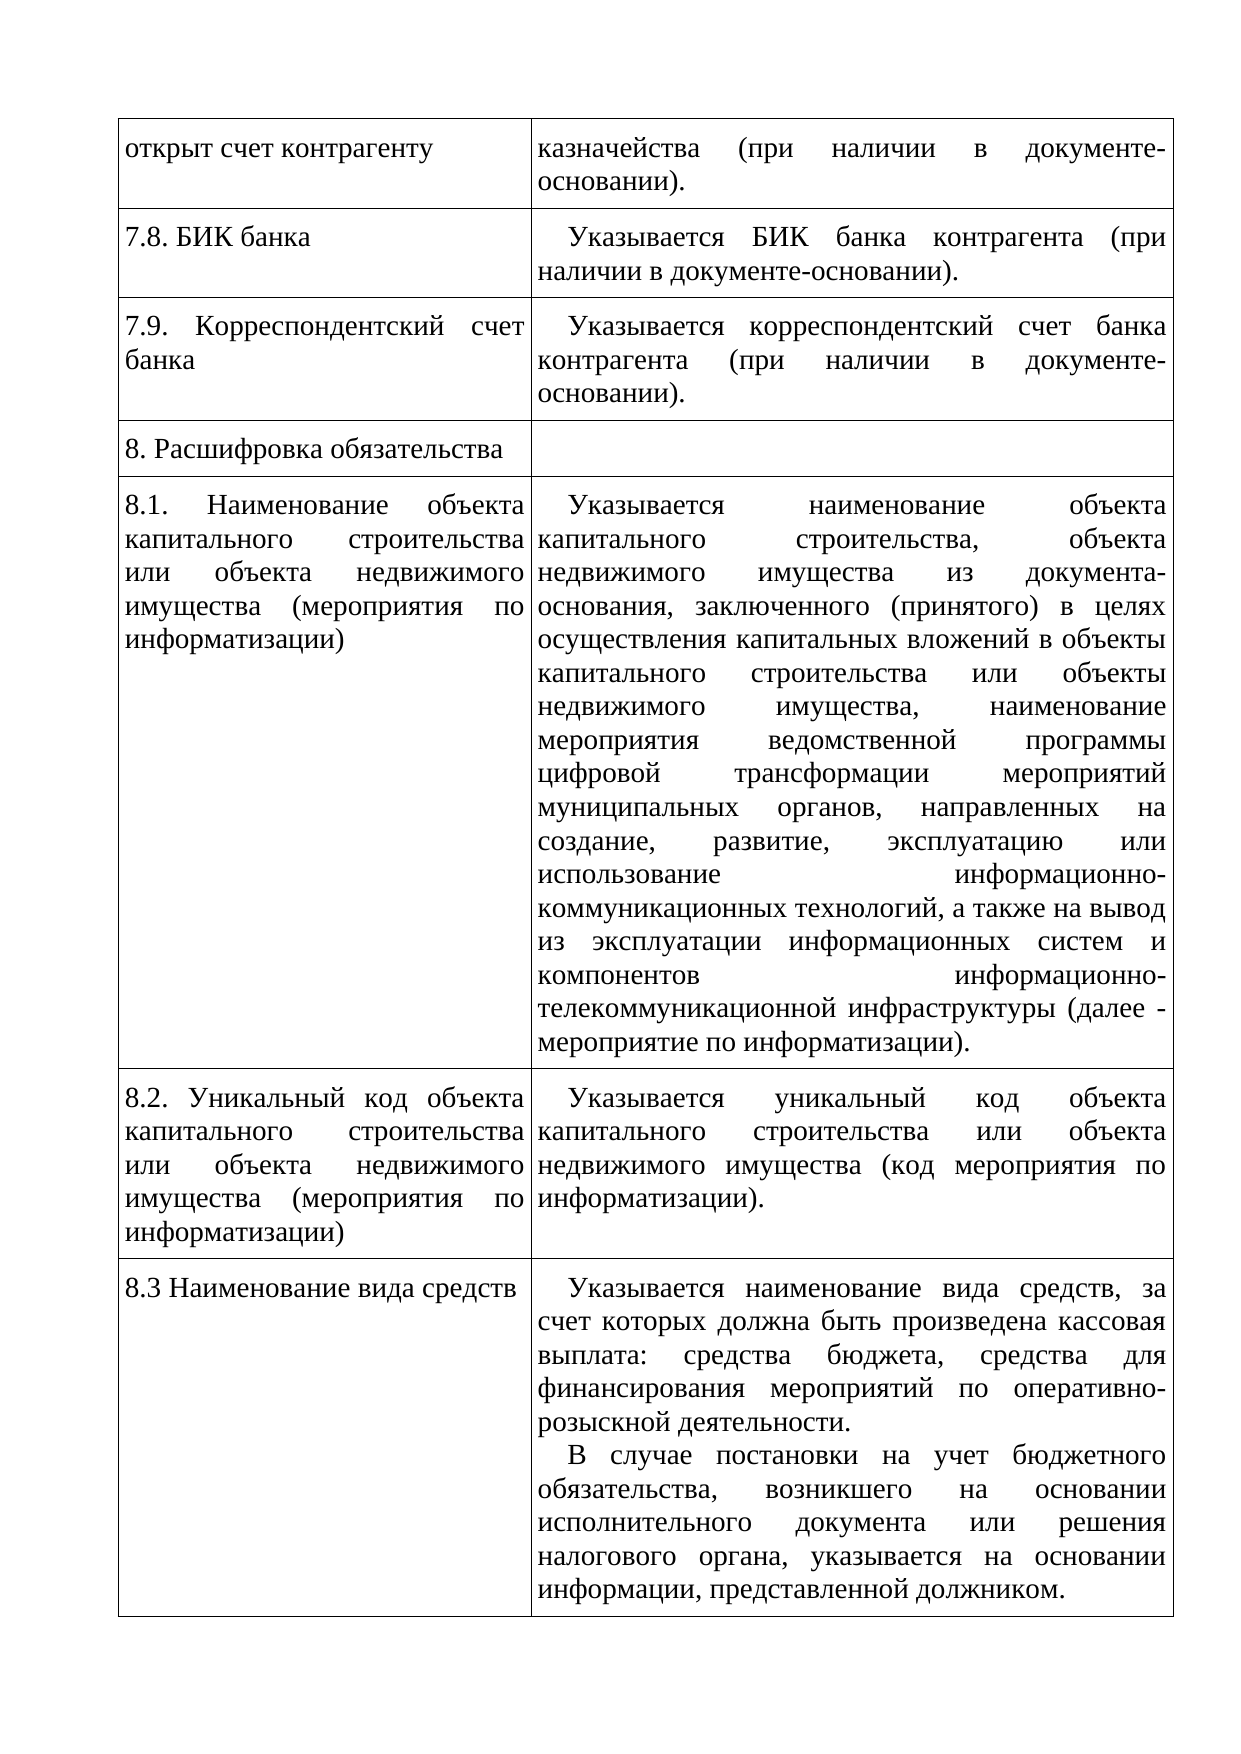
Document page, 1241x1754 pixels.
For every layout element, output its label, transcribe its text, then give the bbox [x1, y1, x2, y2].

table_cell 7.9. Корреспондентский счет банка [119, 298, 531, 420]
table_cell [532, 421, 1173, 476]
table_cell 8.3 Наименование вида средств [119, 1259, 531, 1616]
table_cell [532, 119, 1173, 207]
table_cell Указывается уникальный код объекта капитального строительства или объекта недвижимого имущества (код мероприятия по информатизации). [532, 1069, 1173, 1258]
table_cell 8.2. Уникальный код объекта капитального строительства или объекта недвижимого имущества (мероприятия по информатизации) [119, 1069, 531, 1258]
table_cell Указывается корреспондентский счет банка контрагента (при наличии в документе-основании). [532, 298, 1173, 420]
table_cell 8.1. Наименование объекта капитального строительства или объекта недвижимого имущества (мероприятия по информатизации) [119, 477, 531, 1068]
table_cell 7.8. БИК банка [119, 209, 531, 297]
table_cell Указывается БИК банка контрагента (при наличии в документе-основании). [532, 209, 1173, 297]
table_cell 8. Расшифровка обязательства [119, 421, 531, 476]
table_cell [119, 119, 531, 207]
table_cell Указывается наименование вида средств, за счет которых должна быть произведена кассовая выплата: средства бюджета, средства для финансирования мероприятий по оперативно-розыскной деятельности. В случае постановки на учет бюджетного обязательства, возникшего на основании исполнительного документа или решения налогового органа, указывается на основании информации, представленной должником. [532, 1259, 1173, 1616]
table_cell Указывается наименование объекта капитального строительства, объекта недвижимого имущества из документа-основания, заключенного (принятого) в целях осуществления капитальных вложений в объекты капитального строительства или объекты недвижимого имущества, наименование мероприятия ведомственной программы цифровой трансформации мероприятий муниципальных органов, направленных на создание, развитие, эксплуатацию или использование информационно-коммуникационных технологий, а также на вывод из эксплуатации информационных систем и компонентов информационно-телекоммуникационной инфраструктуры (далее - мероприятие по информатизации). [532, 477, 1173, 1068]
